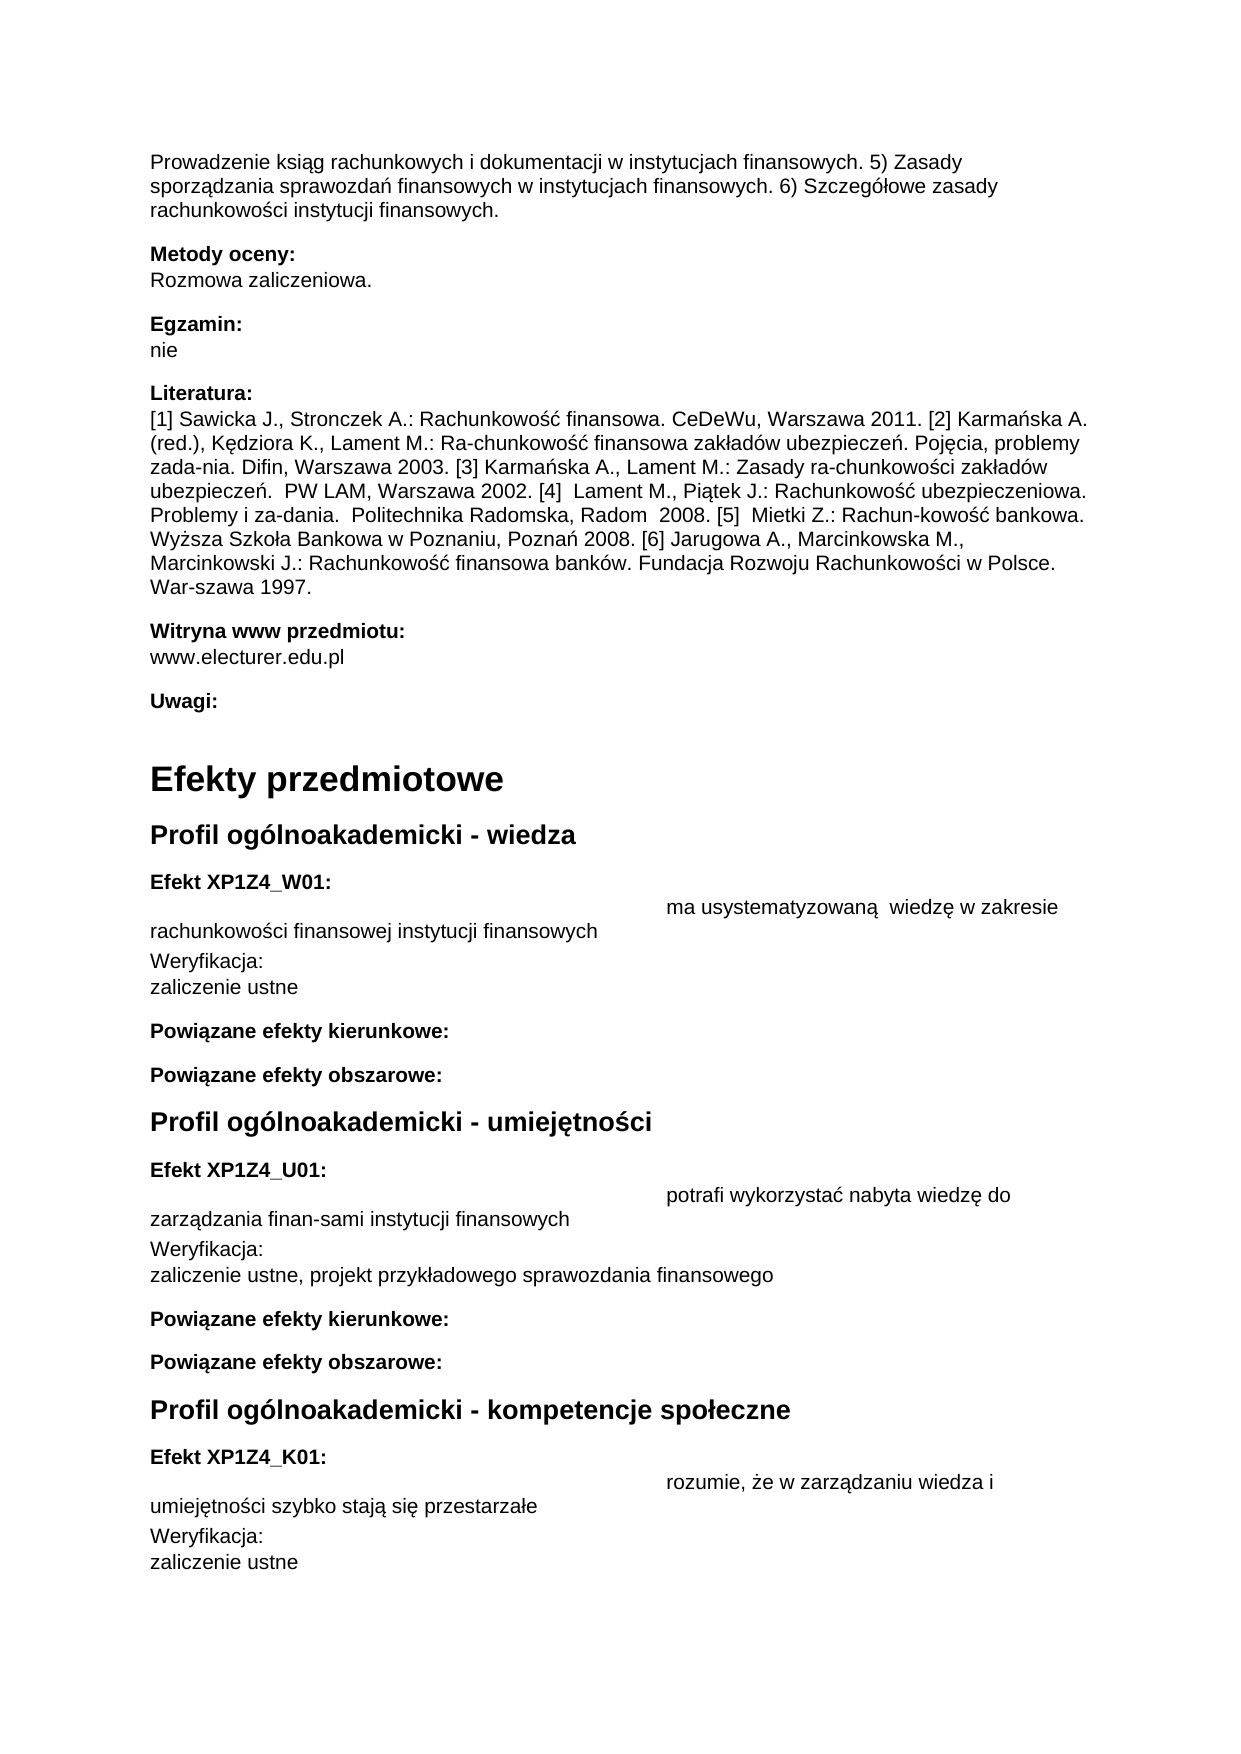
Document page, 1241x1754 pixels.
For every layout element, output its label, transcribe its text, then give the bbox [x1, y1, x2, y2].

text zaliczenie ustne [150, 1550, 1090, 1574]
text Powiązane efekty obszarowe: [150, 1063, 1090, 1087]
text Metody oceny: [150, 242, 1090, 266]
text Powiązane efekty obszarowe: [150, 1350, 1090, 1374]
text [150, 150, 1090, 222]
subtitle Profil ogólnoakademicki - wiedza [150, 819, 1090, 850]
text Powiązane efekty kierunkowe: [150, 1019, 1090, 1043]
subtitle Profil ogólnoakademicki - kompetencje społeczne [150, 1394, 1090, 1425]
text Powiązane efekty kierunkowe: [150, 1306, 1090, 1330]
text Efekt XP1Z4_K01: [150, 1445, 1090, 1469]
text ma usystematyzowaną wiedzę w zakresie rachunkowości finansowej instytucji finansowych [150, 895, 1090, 943]
text Uwagi: [150, 688, 1090, 712]
text Efekt XP1Z4_U01: [150, 1157, 1090, 1181]
text Weryfikacja: [150, 949, 1090, 973]
subtitle Profil ogólnoakademicki - umiejętności [150, 1106, 1090, 1138]
text Weryfikacja: [150, 1524, 1090, 1548]
text [1] Sawicka J., Stronczek A.: Rachunkowość finansowa. CeDeWu, Warszawa 2011. [2] Karmańska A. (red.), Kędziora K., Lament M.: Ra-chunkowość finansowa zakładów ubezpieczeń. Pojęcia, problemy zada-nia. Difin, Warszawa 2003. [3] Karmańska A., Lament M.: Zasady ra-chunkowości zakładów ubezpieczeń. PW LAM, Warszawa 2002. [4] Lament M., Piątek J.: Rachunkowość ubezpieczeniowa. Problemy i za-dania. Politechnika Radomska, Radom 2008. [5] Mietki Z.: Rachun-kowość bankowa. Wyższa Szkoła Bankowa w Poznaniu, Poznań 2008. [6] Jarugowa A., Marcinkowska M., Marcinkowski J.: Rachunkowość finansowa banków. Fundacja Rozwoju Rachunkowości w Polsce. War-szawa 1997. [150, 407, 1090, 599]
text zaliczenie ustne, projekt przykładowego sprawozdania finansowego [150, 1263, 1090, 1287]
text potrafi wykorzystać nabyta wiedzę do zarządzania finan-sami instytucji finansowych [150, 1182, 1090, 1230]
text www.electurer.edu.pl [150, 645, 1090, 669]
text nie [150, 337, 1090, 361]
text rozumie, że w zarządzaniu wiedza i umiejętności szybko stają się przestarzałe [150, 1470, 1090, 1518]
text Egzamin: [150, 311, 1090, 335]
text zaliczenie ustne [150, 975, 1090, 999]
text Efekt XP1Z4_W01: [150, 870, 1090, 894]
subtitle Efekty przedmiotowe [150, 758, 1090, 799]
text Literatura: [150, 381, 1090, 405]
text Weryfikacja: [150, 1237, 1090, 1261]
text Rozmowa zaliczeniowa. [150, 268, 1090, 292]
text Witryna www przedmiotu: [150, 619, 1090, 643]
